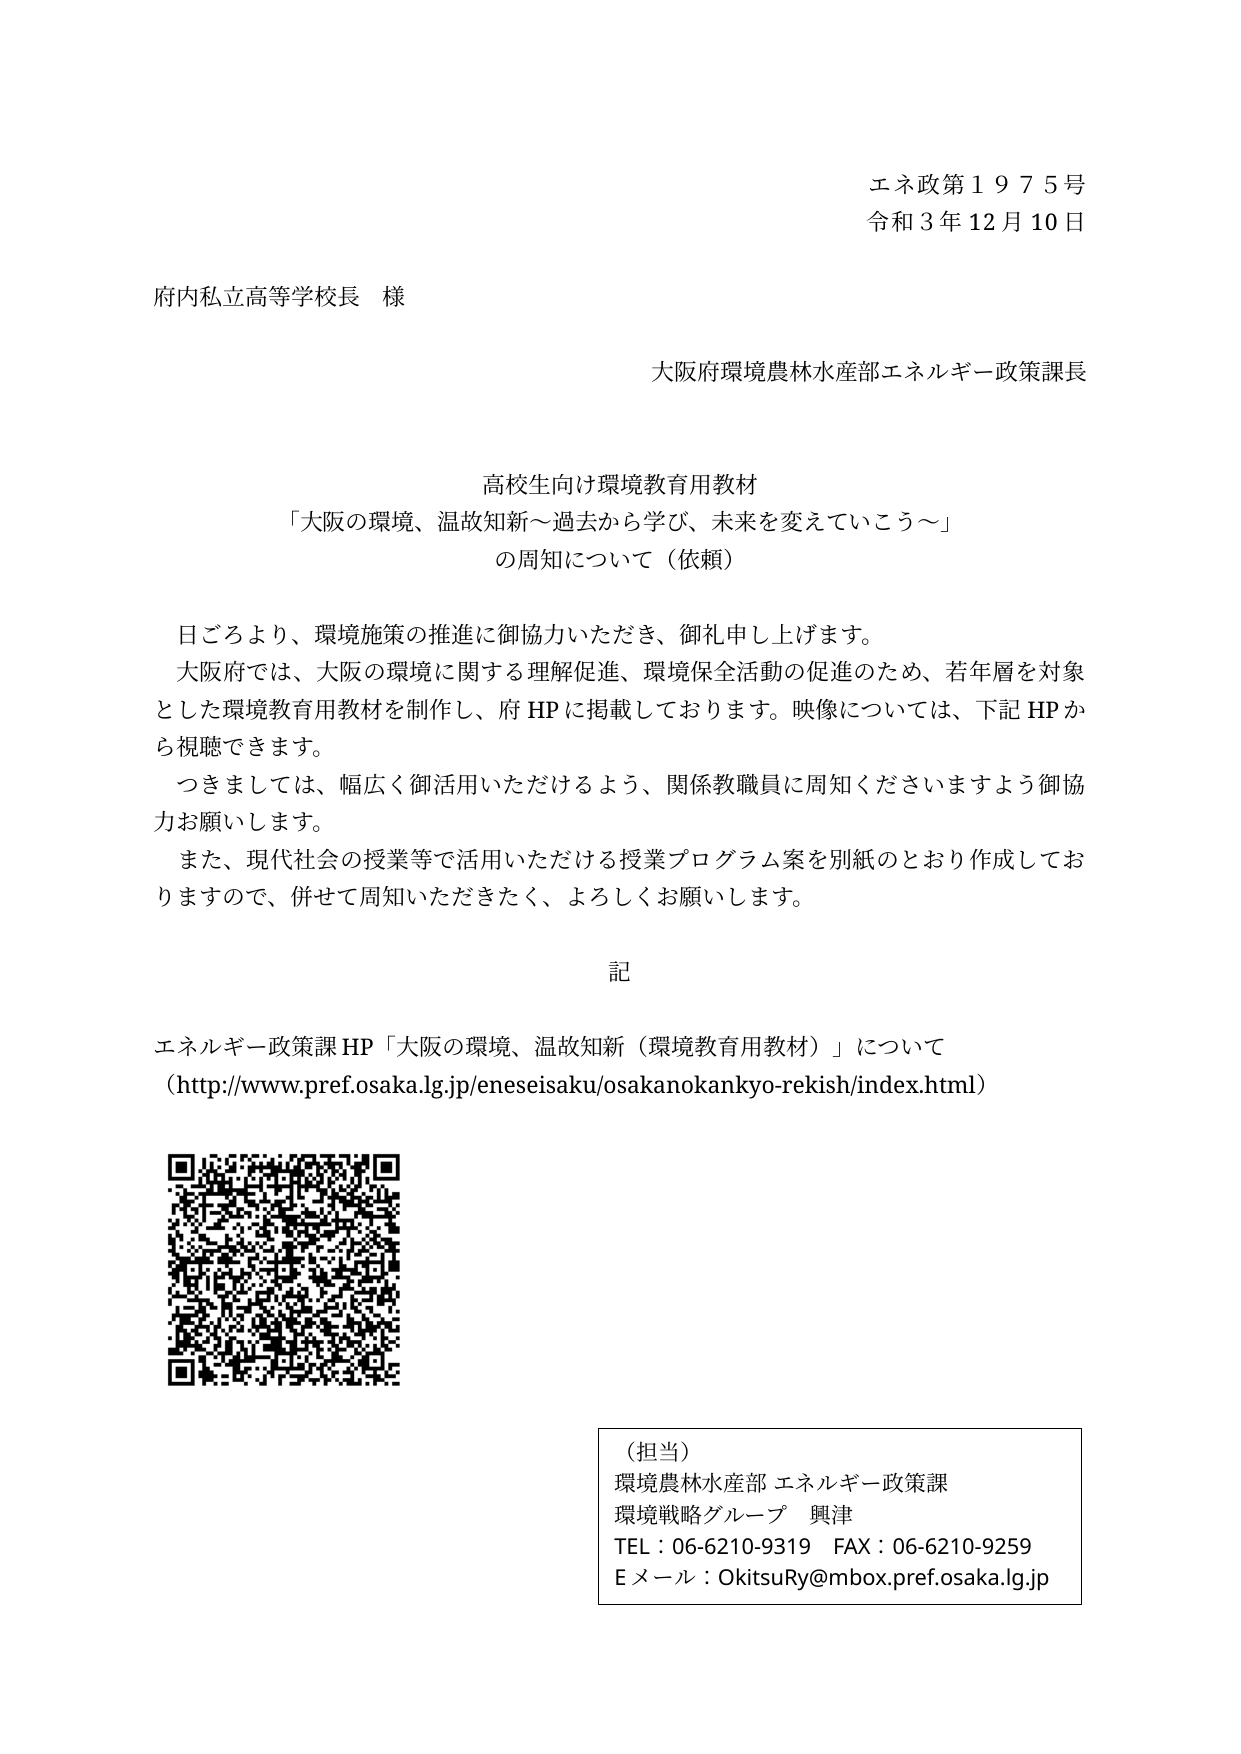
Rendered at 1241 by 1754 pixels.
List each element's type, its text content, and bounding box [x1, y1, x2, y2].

text 日ごろより、環境施策の推進に御協力いただき、御礼申し上げます。 [153, 614, 1087, 652]
text 高校生向け環境教育用教材 [153, 464, 1087, 502]
text 「大阪の環境、温故知新～過去から学び、未来を変えていこう～」 [153, 502, 1087, 539]
picture [153, 1139, 415, 1401]
text エネルギー政策課HP「大阪の環境、温故知新（環境教育用教材）」について [153, 1027, 1087, 1064]
text の周知について（依頼） [153, 539, 1087, 577]
text （http://www.pref.osaka.lg.jp/eneseisaku/osakanokankyo-rekish/index.html） [153, 1064, 1087, 1102]
text 府内私立高等学校長 様 [153, 277, 1087, 314]
text つきましては、幅広く御活用いただけるよう、関係教職員に周知くださいますよう御協力お願いします。 [153, 764, 1087, 839]
text また、現代社会の授業等で活用いただける授業プログラム案を別紙のとおり作成しておりますので、併せて周知いただきたく、よろしくお願いします。 [153, 839, 1087, 914]
text 大阪府では、大阪の環境に関する理解促進、環境保全活動の促進のため、若年層を対象とした環境教育用教材を制作し、府HPに掲載しております。映像については、下記HPから視聴できます。 [153, 652, 1087, 764]
text 記 [153, 952, 1087, 989]
text 令和３年12月10日 [153, 202, 1087, 239]
text 大阪府環境農林水産部エネルギー政策課長 [153, 352, 1087, 389]
text エネ政第１９７５号 [153, 164, 1087, 202]
